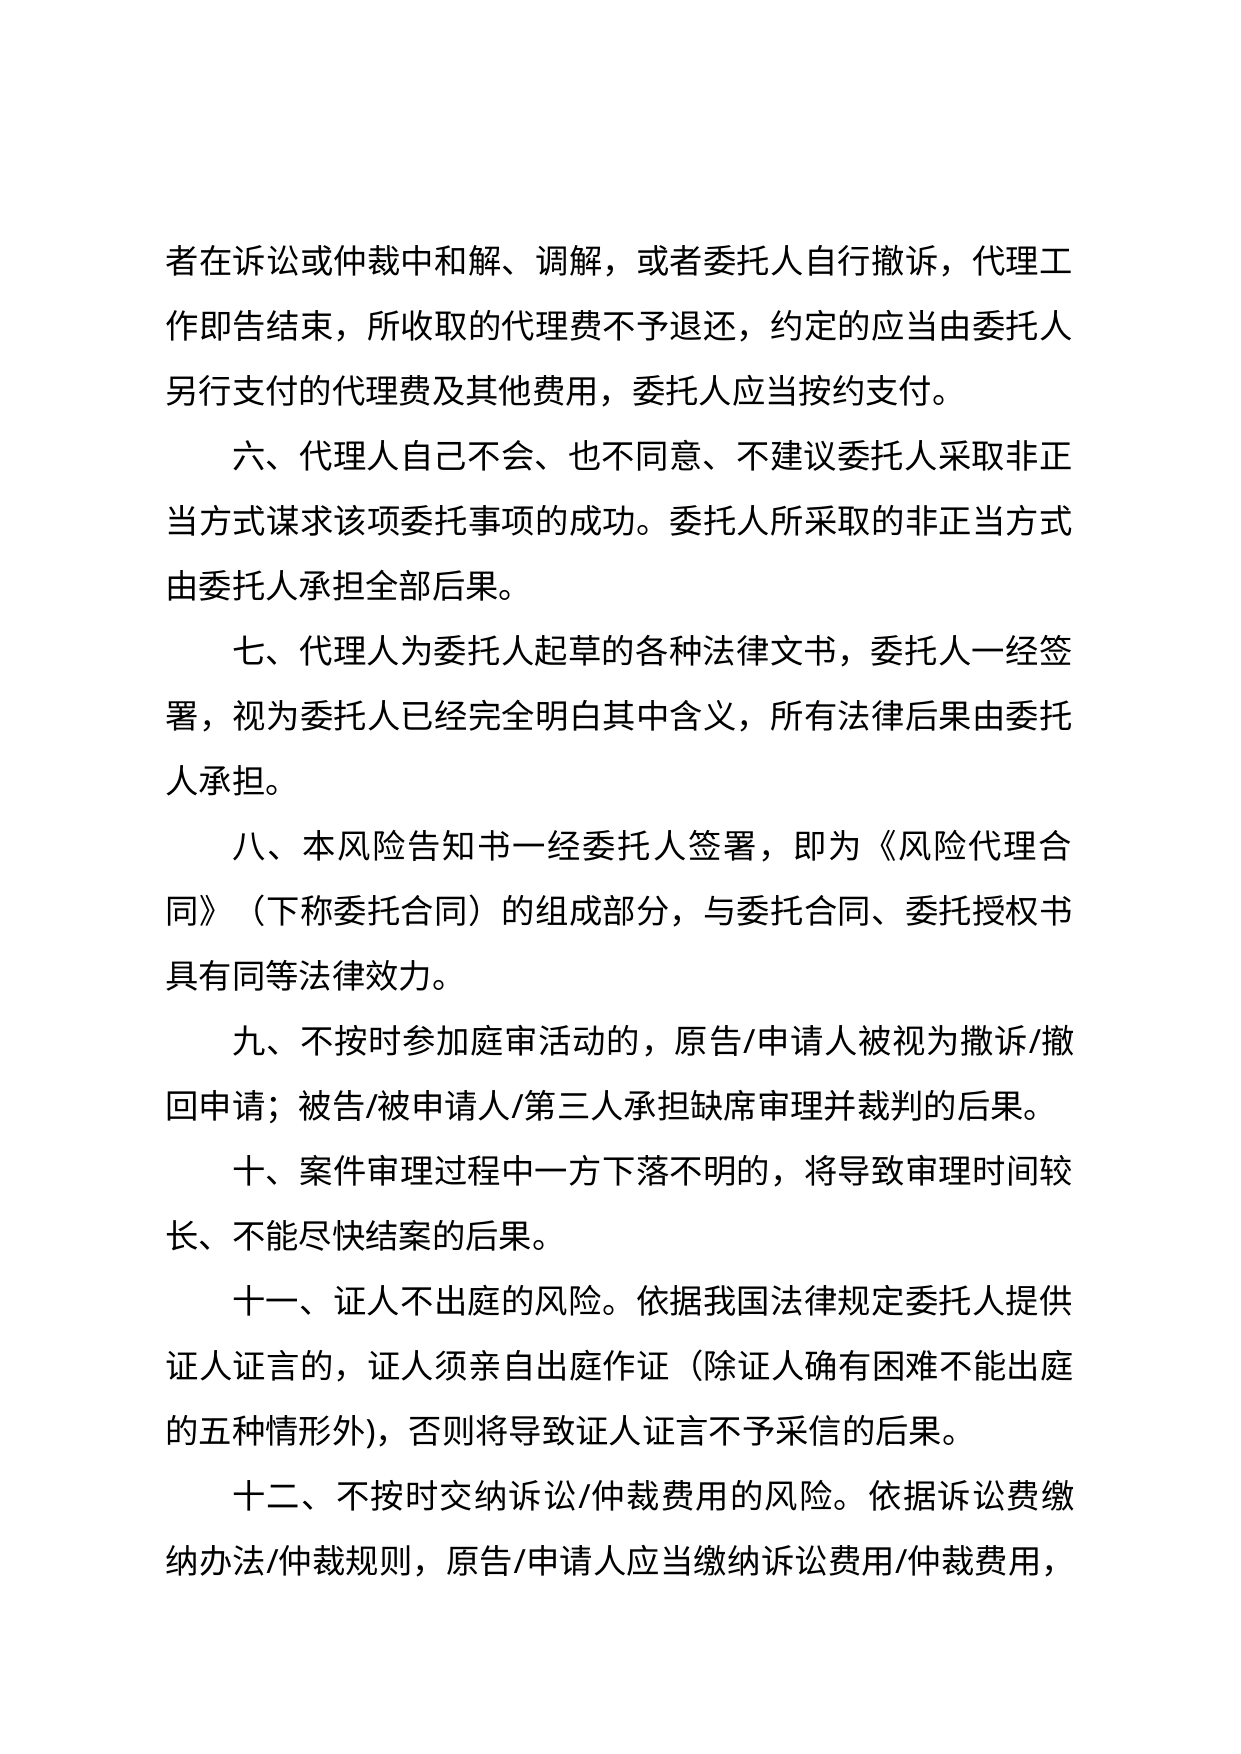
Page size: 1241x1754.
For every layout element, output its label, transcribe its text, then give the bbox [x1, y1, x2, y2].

text 十、案件审理过程中一方下落不明的，将导致审理时间较长、不能尽快结案的后果。 [165, 1137, 1075, 1267]
text 六、代理人自己不会、也不同意、不建议委托人采取非正当方式谋求该项委托事项的成功。委托人所采取的非正当方式由委托人承担全部后果。 [165, 422, 1075, 617]
text 十一、证人不出庭的风险。依据我国法律规定委托人提供证人证言的，证人须亲自出庭作证（除证人确有困难不能出庭的五种情形外)，否则将导致证人证言不予采信的后果。 [165, 1267, 1075, 1462]
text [165, 227, 1075, 422]
text 七、代理人为委托人起草的各种法律文书，委托人一经签署，视为委托人已经完全明白其中含义，所有法律后果由委托人承担。 [165, 617, 1075, 812]
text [165, 1462, 1075, 1592]
text 八、本风险告知书一经委托人签署，即为《风险代理合同》（下称委托合同）的组成部分，与委托合同、委托授权书具有同等法律效力。 [165, 812, 1075, 1007]
text 九、不按时参加庭审活动的，原告/申请人被视为撒诉/撤回申请；被告/被申请人/第三人承担缺席审理并裁判的后果。 [165, 1007, 1075, 1137]
